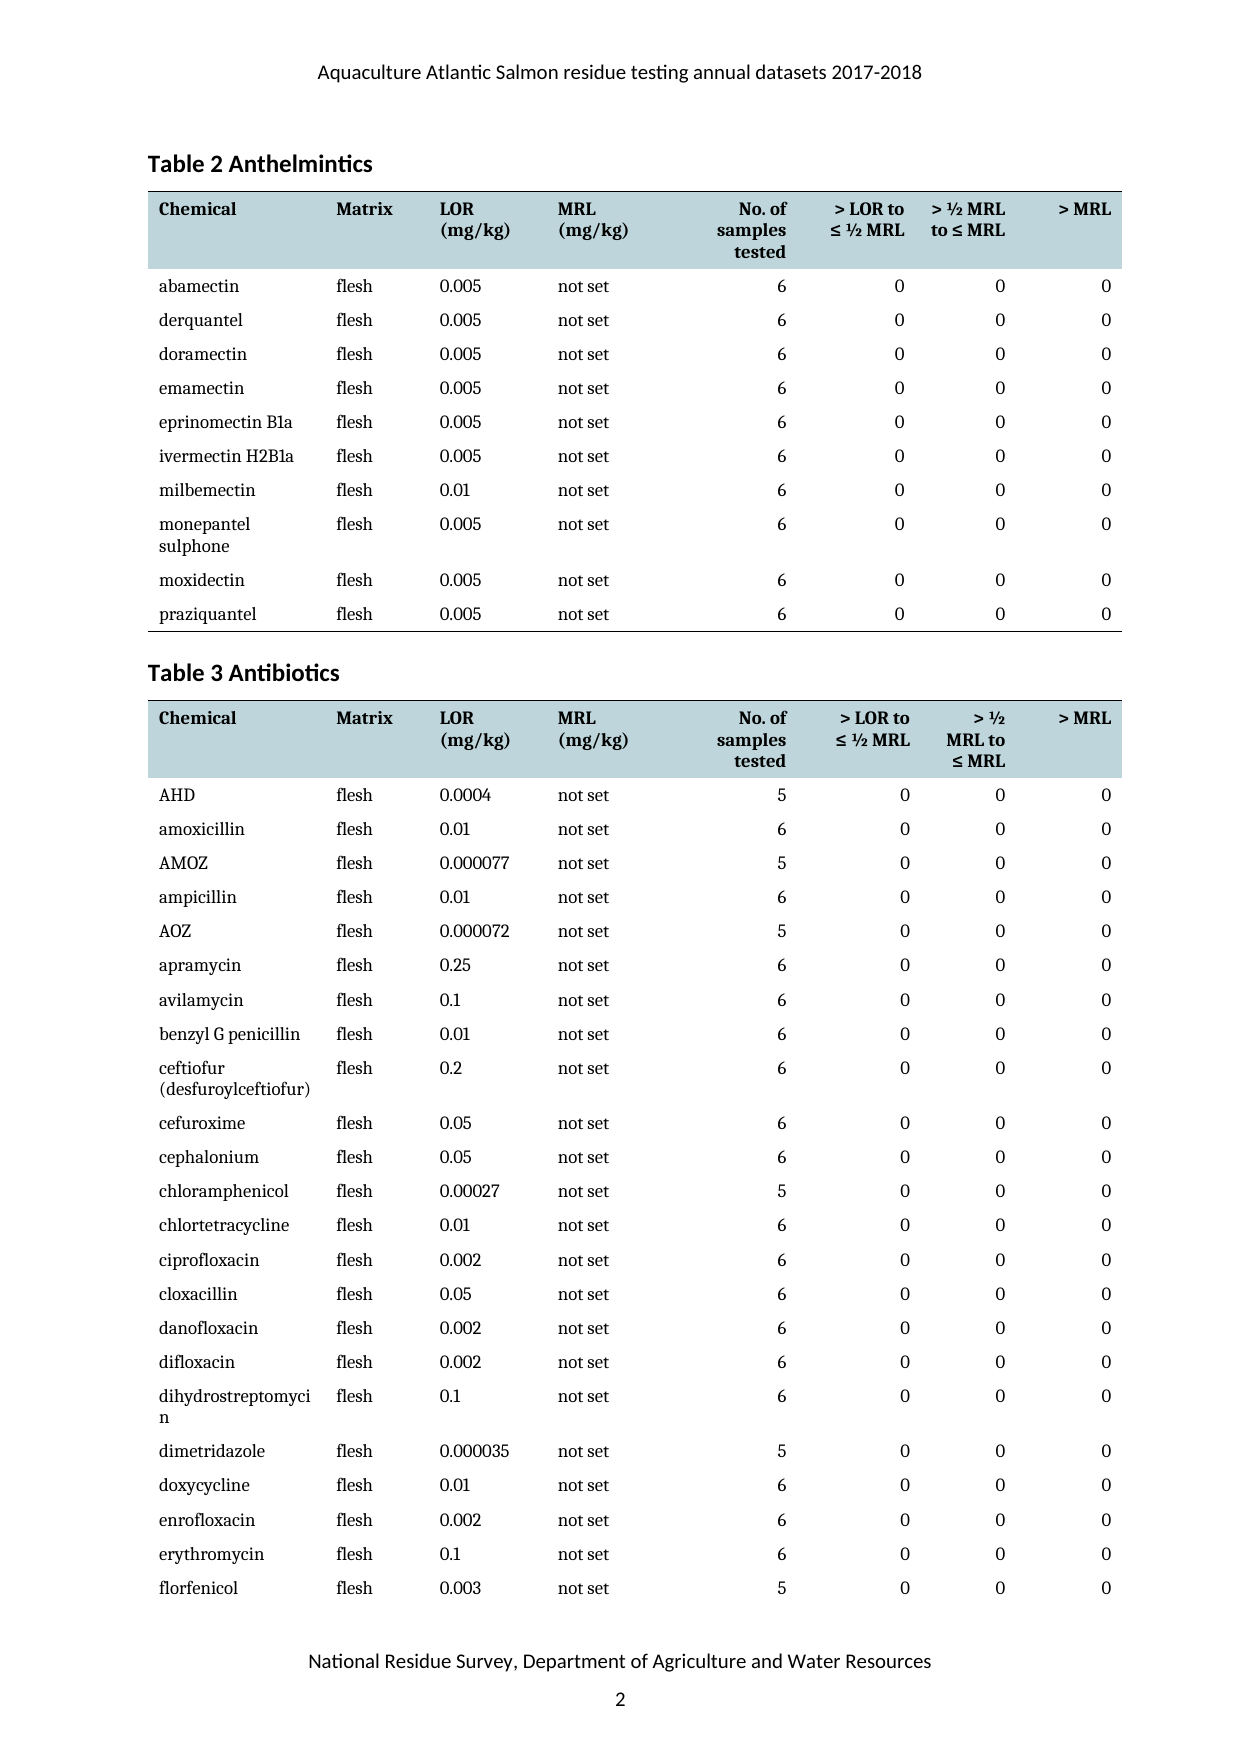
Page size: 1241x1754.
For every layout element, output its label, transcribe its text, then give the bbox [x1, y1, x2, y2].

table_cell 6 [679, 813, 797, 847]
table_cell 6 [679, 1017, 797, 1051]
table_cell 6 [679, 1243, 797, 1277]
table_cell flesh [325, 949, 428, 983]
table_header > LOR to ≤ ½ MRL [797, 701, 921, 778]
table_cell florfenicol [148, 1571, 325, 1605]
table_cell 0.25 [428, 949, 546, 983]
table_cell benzyl G penicillin [148, 1017, 325, 1051]
table_cell not set [546, 269, 679, 303]
table_header No. of samples tested [679, 192, 797, 269]
table_cell 0.1 [428, 1537, 546, 1571]
table_cell 0.005 [428, 371, 546, 405]
table_cell flesh [325, 269, 428, 303]
table_cell 0 [1016, 949, 1122, 983]
table_cell flesh [325, 847, 428, 881]
table_cell 0 [797, 813, 921, 847]
table_cell 0.000035 [428, 1435, 546, 1469]
table_cell not set [546, 337, 679, 371]
table_cell 0.05 [428, 1141, 546, 1175]
table_cell 0 [915, 563, 1016, 597]
table_cell 6 [679, 949, 797, 983]
table_cell 5 [679, 1175, 797, 1209]
table_cell not set [546, 473, 679, 507]
table_cell 0 [1016, 915, 1122, 949]
table_cell 0 [797, 1571, 921, 1605]
table_cell flesh [325, 1503, 428, 1537]
table_cell 0 [797, 1107, 921, 1141]
table_cell not set [546, 1311, 679, 1345]
table_cell 0 [921, 949, 1016, 983]
table_cell 0 [1016, 563, 1122, 597]
table_cell not set [546, 563, 679, 597]
table_cell AHD [148, 779, 325, 812]
table_cell 0 [921, 1051, 1016, 1107]
table_cell 0 [1016, 1277, 1122, 1311]
table_cell flesh [325, 1277, 428, 1311]
table_cell 0 [797, 1379, 921, 1435]
table_cell 0 [921, 1469, 1016, 1503]
table_cell amoxicillin [148, 813, 325, 847]
table_cell not set [546, 371, 679, 405]
table_cell enrofloxacin [148, 1503, 325, 1537]
table_cell not set [546, 813, 679, 847]
table_cell flesh [325, 1345, 428, 1379]
table_cell flesh [325, 915, 428, 949]
table_cell 0 [915, 508, 1016, 563]
table_cell not set [546, 1051, 679, 1107]
table_cell 6 [679, 1379, 797, 1435]
table_cell monepantel sulphone [148, 508, 325, 563]
table_cell 6 [679, 881, 797, 915]
table_cell flesh [325, 779, 428, 812]
table_cell 6 [679, 405, 797, 439]
table_cell 0 [915, 597, 1016, 631]
table_cell not set [546, 597, 679, 631]
table_cell chlortetracycline [148, 1209, 325, 1243]
table_cell not set [546, 1243, 679, 1277]
table_cell 0 [797, 1503, 921, 1537]
table_cell danofloxacin [148, 1311, 325, 1345]
table_cell 6 [679, 1469, 797, 1503]
table_cell not set [546, 1175, 679, 1209]
table_cell 0 [797, 1537, 921, 1571]
table_cell chloramphenicol [148, 1175, 325, 1209]
table_cell 0 [1016, 508, 1122, 563]
table_cell not set [546, 881, 679, 915]
table_cell 0 [797, 597, 915, 631]
table_cell not set [546, 303, 679, 337]
table_cell 0 [1016, 1503, 1122, 1537]
table_cell 0 [797, 983, 921, 1017]
table_cell 0.000072 [428, 915, 546, 949]
table_cell 6 [679, 1503, 797, 1537]
table_cell 0 [921, 813, 1016, 847]
table_cell 5 [679, 779, 797, 812]
table_cell 0 [797, 1017, 921, 1051]
table_cell 0.05 [428, 1107, 546, 1141]
table_cell 0 [1016, 1537, 1122, 1571]
table_cell 0.00027 [428, 1175, 546, 1209]
table_cell 0 [915, 405, 1016, 439]
table_cell 0 [797, 1277, 921, 1311]
table_cell 0 [921, 1017, 1016, 1051]
table_cell 0 [915, 371, 1016, 405]
table_cell 0 [1016, 371, 1122, 405]
table_cell 0 [921, 1435, 1016, 1469]
table_cell 0 [1016, 1379, 1122, 1435]
table_cell abamectin [148, 269, 325, 303]
table_cell not set [546, 915, 679, 949]
table_header MRL (mg/kg) [546, 192, 679, 269]
table_cell AOZ [148, 915, 325, 949]
table_cell 0 [921, 1175, 1016, 1209]
table_cell 6 [679, 597, 797, 631]
table_cell flesh [325, 1537, 428, 1571]
table_cell 0 [921, 915, 1016, 949]
table_cell 6 [679, 1345, 797, 1379]
table_cell 0 [921, 1277, 1016, 1311]
table_cell not set [546, 1537, 679, 1571]
table_cell not set [546, 779, 679, 812]
table_header LOR (mg/kg) [428, 192, 546, 269]
table_cell 0 [797, 1435, 921, 1469]
table_cell 0 [1016, 1175, 1122, 1209]
table_cell not set [546, 1209, 679, 1243]
table_cell flesh [325, 1209, 428, 1243]
table_cell 5 [679, 915, 797, 949]
table_cell 0 [797, 1051, 921, 1107]
table_cell 6 [679, 563, 797, 597]
table_cell 0 [797, 949, 921, 983]
table_cell 0.01 [428, 473, 546, 507]
text Table 3 Antibiotics [148, 657, 1092, 688]
table_cell praziquantel [148, 597, 325, 631]
table_cell not set [546, 1277, 679, 1311]
table_cell 0 [797, 1243, 921, 1277]
table_cell 6 [679, 439, 797, 473]
table_cell flesh [325, 1141, 428, 1175]
table_cell 0 [1016, 1311, 1122, 1345]
table_cell not set [546, 405, 679, 439]
table_cell doxycycline [148, 1469, 325, 1503]
table_cell flesh [325, 473, 428, 507]
table_cell derquantel [148, 303, 325, 337]
table_header MRL (mg/kg) [546, 701, 679, 778]
table_cell 0.2 [428, 1051, 546, 1107]
table_cell 0 [797, 1311, 921, 1345]
table_cell not set [546, 439, 679, 473]
table_cell 0.000077 [428, 847, 546, 881]
table_cell 0 [797, 563, 915, 597]
table_cell difloxacin [148, 1345, 325, 1379]
table_cell 6 [679, 1051, 797, 1107]
table_cell 0 [921, 847, 1016, 881]
table_cell 6 [679, 1209, 797, 1243]
table_cell 0 [797, 508, 915, 563]
table_cell apramycin [148, 949, 325, 983]
table_cell 0 [915, 269, 1016, 303]
table_cell 0 [797, 473, 915, 507]
table_cell 5 [679, 1571, 797, 1605]
table_cell 6 [679, 303, 797, 337]
table_cell flesh [325, 337, 428, 371]
table_cell 0 [921, 1537, 1016, 1571]
table_cell dihydrostreptomycin [148, 1379, 325, 1435]
table_cell 0 [921, 1141, 1016, 1175]
table_cell 0 [921, 983, 1016, 1017]
table_cell 6 [679, 269, 797, 303]
table_cell 0 [1016, 269, 1122, 303]
table_cell flesh [325, 597, 428, 631]
table_cell 0 [1016, 1209, 1122, 1243]
table_cell 0.05 [428, 1277, 546, 1311]
table_cell moxidectin [148, 563, 325, 597]
table_cell 6 [679, 337, 797, 371]
table_cell 0 [1016, 1345, 1122, 1379]
table_cell flesh [325, 1469, 428, 1503]
table_cell 0.1 [428, 1379, 546, 1435]
table_cell flesh [325, 1311, 428, 1345]
table_cell not set [546, 1503, 679, 1537]
table_cell 0.005 [428, 405, 546, 439]
table_cell 0 [1016, 881, 1122, 915]
table_cell flesh [325, 1017, 428, 1051]
table_cell 0 [797, 1141, 921, 1175]
text Table 2 Anthelmintics [148, 148, 1092, 178]
table_cell flesh [325, 813, 428, 847]
table_header > ½ MRL to ≤ MRL [921, 701, 1016, 778]
table_cell 0.01 [428, 813, 546, 847]
table_cell 0 [921, 1571, 1016, 1605]
table_cell 0 [1016, 597, 1122, 631]
table_cell 0 [1016, 779, 1122, 812]
table_cell not set [546, 983, 679, 1017]
table_cell flesh [325, 983, 428, 1017]
table_header Chemical [148, 701, 325, 778]
table_header No. of samples tested [679, 701, 797, 778]
table_cell doramectin [148, 337, 325, 371]
table_cell not set [546, 1017, 679, 1051]
table_cell 0.01 [428, 881, 546, 915]
table_cell 6 [679, 508, 797, 563]
table_header Chemical [148, 192, 325, 269]
table_cell not set [546, 1107, 679, 1141]
table_header > ½ MRL to ≤ MRL [915, 192, 1016, 269]
table_cell 0 [797, 847, 921, 881]
table_cell 0.002 [428, 1345, 546, 1379]
table_cell erythromycin [148, 1537, 325, 1571]
table_cell 0 [797, 371, 915, 405]
table_cell 0 [1016, 439, 1122, 473]
table_cell 0 [915, 439, 1016, 473]
table_cell 6 [679, 1277, 797, 1311]
table_cell 0 [1016, 1469, 1122, 1503]
table_cell 0 [1016, 847, 1122, 881]
table_cell 0.005 [428, 563, 546, 597]
table_cell flesh [325, 1107, 428, 1141]
table_header Matrix [325, 192, 428, 269]
table_cell 0 [921, 1345, 1016, 1379]
table_cell emamectin [148, 371, 325, 405]
table_cell 0 [797, 337, 915, 371]
table_cell milbemectin [148, 473, 325, 507]
table_cell flesh [325, 508, 428, 563]
table_cell 0 [1016, 1017, 1122, 1051]
table_cell 6 [679, 1537, 797, 1571]
table_cell not set [546, 1571, 679, 1605]
table_cell flesh [325, 1243, 428, 1277]
table_cell 0 [921, 779, 1016, 812]
table_cell 0 [797, 269, 915, 303]
table_cell 0.005 [428, 439, 546, 473]
table_cell flesh [325, 1175, 428, 1209]
table_cell flesh [325, 1051, 428, 1107]
table_cell 0.01 [428, 1469, 546, 1503]
table_cell 0 [797, 1175, 921, 1209]
table_cell 0 [797, 303, 915, 337]
table_cell AMOZ [148, 847, 325, 881]
table_cell 0.005 [428, 269, 546, 303]
table_cell 0 [797, 405, 915, 439]
table_cell 0.002 [428, 1311, 546, 1345]
table_cell 0 [1016, 1243, 1122, 1277]
table_cell 6 [679, 371, 797, 405]
table_cell 0 [1016, 1571, 1122, 1605]
table_cell 0 [921, 1107, 1016, 1141]
table_cell flesh [325, 371, 428, 405]
table_cell cephalonium [148, 1141, 325, 1175]
table_cell flesh [325, 405, 428, 439]
table_cell 0 [1016, 1107, 1122, 1141]
table_cell 0.003 [428, 1571, 546, 1605]
table_cell not set [546, 1379, 679, 1435]
table_cell 0 [1016, 1435, 1122, 1469]
table_cell 0.005 [428, 303, 546, 337]
table_header > MRL [1016, 192, 1122, 269]
table_cell flesh [325, 303, 428, 337]
table_cell dimetridazole [148, 1435, 325, 1469]
table_cell 0 [797, 1209, 921, 1243]
table_cell 0 [1016, 303, 1122, 337]
table_cell 0 [797, 439, 915, 473]
table_cell 0.002 [428, 1243, 546, 1277]
table_cell 0 [1016, 405, 1122, 439]
table_cell cefuroxime [148, 1107, 325, 1141]
table_cell ciprofloxacin [148, 1243, 325, 1277]
table_cell 6 [679, 473, 797, 507]
table_cell ampicillin [148, 881, 325, 915]
table_cell ceftiofur (desfuroylceftiofur) [148, 1051, 325, 1107]
table_cell not set [546, 949, 679, 983]
table_cell 6 [679, 983, 797, 1017]
table_cell 0 [921, 1503, 1016, 1537]
table_cell not set [546, 1345, 679, 1379]
table_cell 0 [1016, 1141, 1122, 1175]
table_cell 0.1 [428, 983, 546, 1017]
table_cell ivermectin H2B1a [148, 439, 325, 473]
table_cell 0 [1016, 983, 1122, 1017]
table_cell 5 [679, 847, 797, 881]
table_cell 0 [921, 881, 1016, 915]
table_cell 0 [1016, 473, 1122, 507]
table_cell cloxacillin [148, 1277, 325, 1311]
table_cell 0 [921, 1311, 1016, 1345]
table_header > LOR to ≤ ½ MRL [797, 192, 915, 269]
table_cell not set [546, 1141, 679, 1175]
table_cell 0.005 [428, 337, 546, 371]
table_cell not set [546, 508, 679, 563]
table_cell 0 [797, 1345, 921, 1379]
table_cell 0.005 [428, 508, 546, 563]
table_cell eprinomectin B1a [148, 405, 325, 439]
table_cell not set [546, 1469, 679, 1503]
table_cell 0 [915, 473, 1016, 507]
table_cell flesh [325, 881, 428, 915]
table_cell 0 [1016, 1051, 1122, 1107]
table_cell 0.002 [428, 1503, 546, 1537]
table_cell not set [546, 847, 679, 881]
table_cell 0 [921, 1379, 1016, 1435]
table_cell 6 [679, 1141, 797, 1175]
table_cell flesh [325, 439, 428, 473]
table_cell 0 [915, 303, 1016, 337]
table_cell 0 [921, 1243, 1016, 1277]
table_cell 0.01 [428, 1209, 546, 1243]
table_cell 0 [797, 779, 921, 812]
table_cell 0 [1016, 337, 1122, 371]
table_cell 0 [797, 881, 921, 915]
table_cell 0.0004 [428, 779, 546, 812]
table_header > MRL [1016, 701, 1122, 778]
table_header Matrix [325, 701, 428, 778]
table_cell 5 [679, 1435, 797, 1469]
table_cell flesh [325, 1571, 428, 1605]
table_cell 6 [679, 1311, 797, 1345]
table_cell flesh [325, 1379, 428, 1435]
table_cell 6 [679, 1107, 797, 1141]
table_cell 0 [797, 915, 921, 949]
table_cell 0 [915, 337, 1016, 371]
table_cell 0 [1016, 813, 1122, 847]
table_cell 0.005 [428, 597, 546, 631]
table_cell flesh [325, 563, 428, 597]
table_cell 0 [921, 1209, 1016, 1243]
table_cell not set [546, 1435, 679, 1469]
table_cell flesh [325, 1435, 428, 1469]
table_header LOR (mg/kg) [428, 701, 546, 778]
table_cell 0 [797, 1469, 921, 1503]
table_cell avilamycin [148, 983, 325, 1017]
table_cell 0.01 [428, 1017, 546, 1051]
